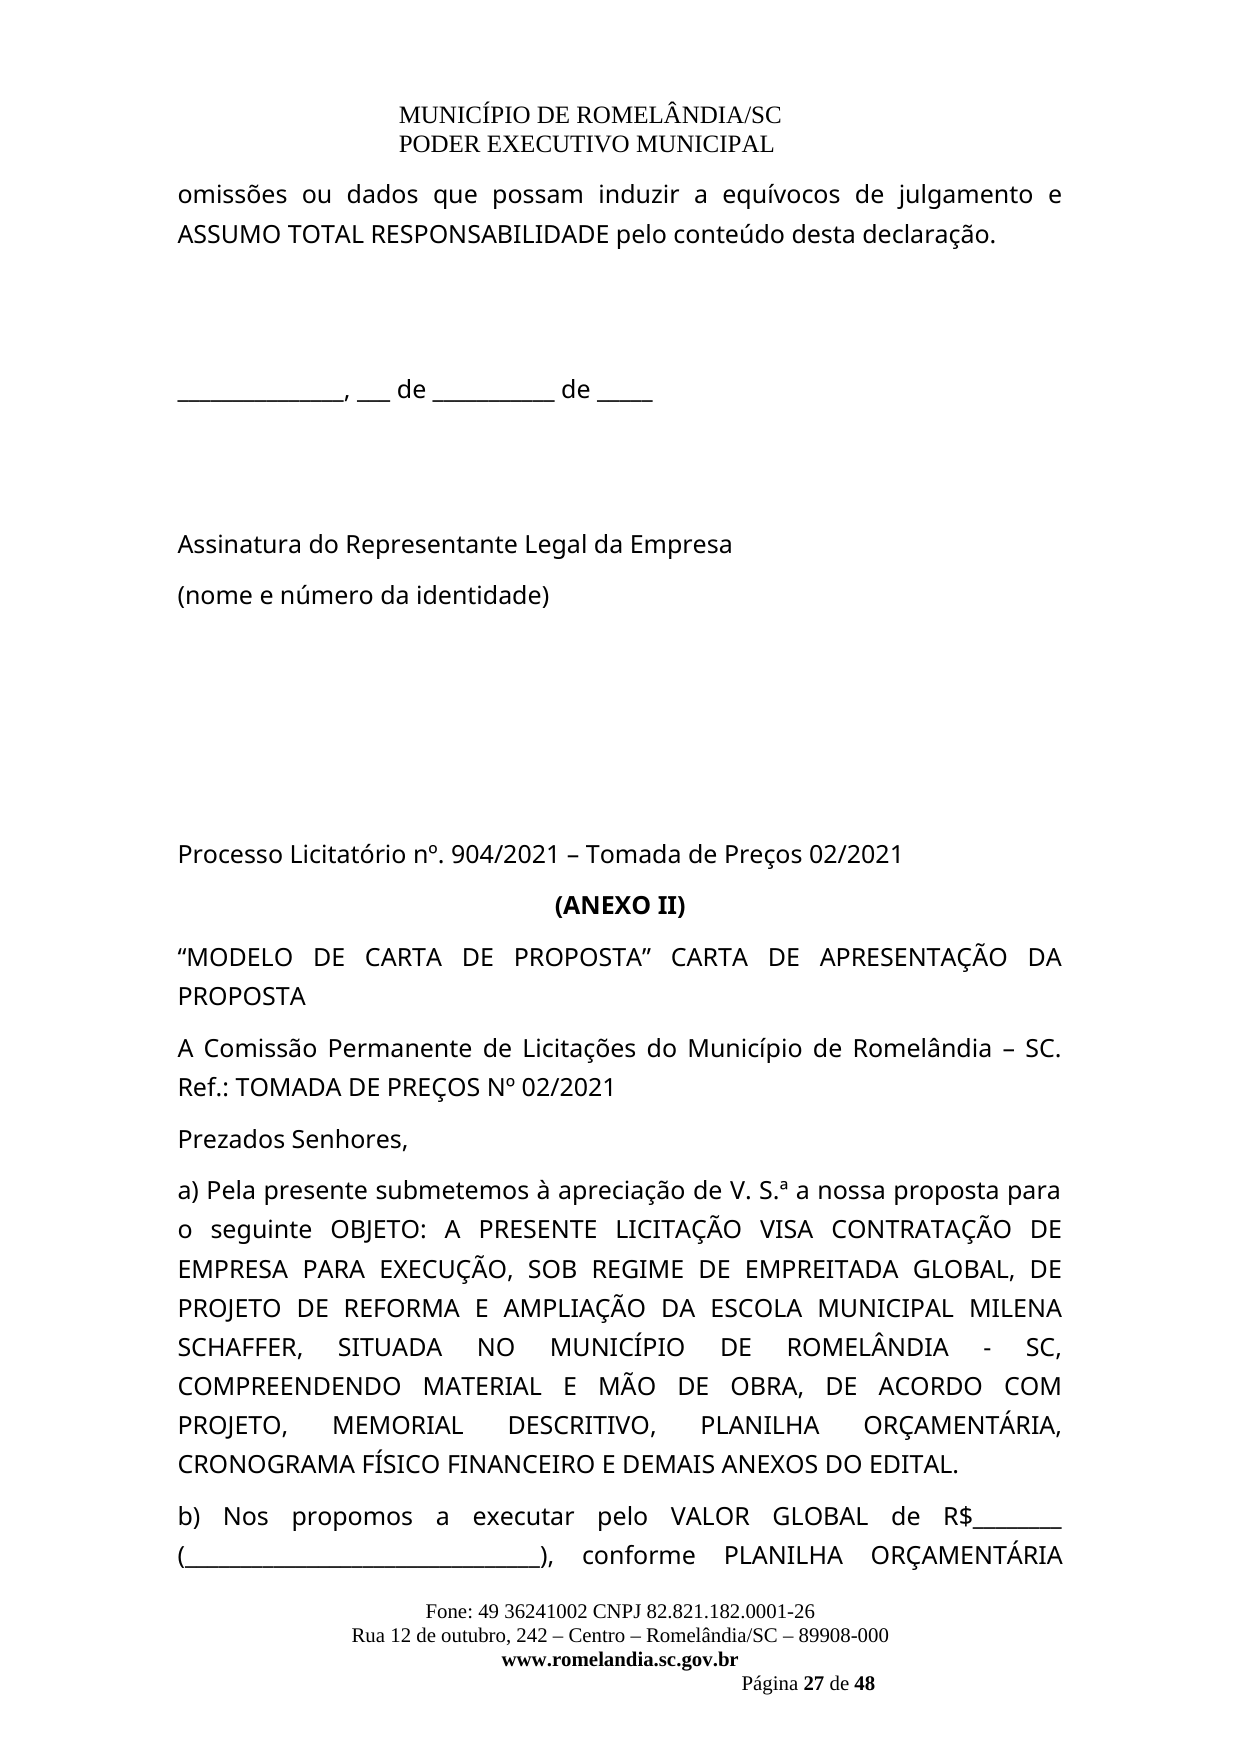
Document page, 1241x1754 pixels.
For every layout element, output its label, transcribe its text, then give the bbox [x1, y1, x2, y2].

text Assinatura do Representante Legal da Empresa [177, 526, 1063, 560]
text a) Pela presente submetemos à apreciação de V. S.ª a nossa proposta para o seguinte OBJETO: A PRESENTE LICITAÇÃO VISA CONTRATAÇÃO DE EMPRESA PARA EXECUÇÃO, SOB REGIME DE EMPREITADA GLOBAL, DE PROJETO DE REFORMA E AMPLIAÇÃO DA ESCOLA MUNICIPAL MILENA SCHAFFER, SITUADA NO MUNICÍPIO DE ROMELÂNDIA - SC, COMPREENDENDO MATERIAL E MÃO DE OBRA, DE ACORDO COM PROJETO, MEMORIAL DESCRITIVO, PLANILHA ORÇAMENTÁRIA, CRONOGRAMA FÍSICO FINANCEIRO E DEMAIS ANEXOS DO EDITAL. [177, 1173, 1063, 1481]
text Prezados Senhores, [177, 1121, 1063, 1155]
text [177, 1499, 1063, 1572]
text Processo Licitatório nº. 904/2021 – Tomada de Preços 02/2021 [177, 836, 1063, 870]
text (nome e número da identidade) [177, 578, 1063, 612]
text A Comissão Permanente de Licitações do Município de Romelândia – SC. Ref.: TOMADA DE PREÇOS Nº 02/2021 [177, 1031, 1063, 1104]
text “MODELO DE CARTA DE PROPOSTA” CARTA DE APRESENTAÇÃO DA PROPOSTA [177, 940, 1063, 1013]
text (ANEXO II) [177, 888, 1063, 922]
text _______________, ___ de ___________ de _____ [177, 371, 1063, 405]
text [177, 177, 1063, 250]
